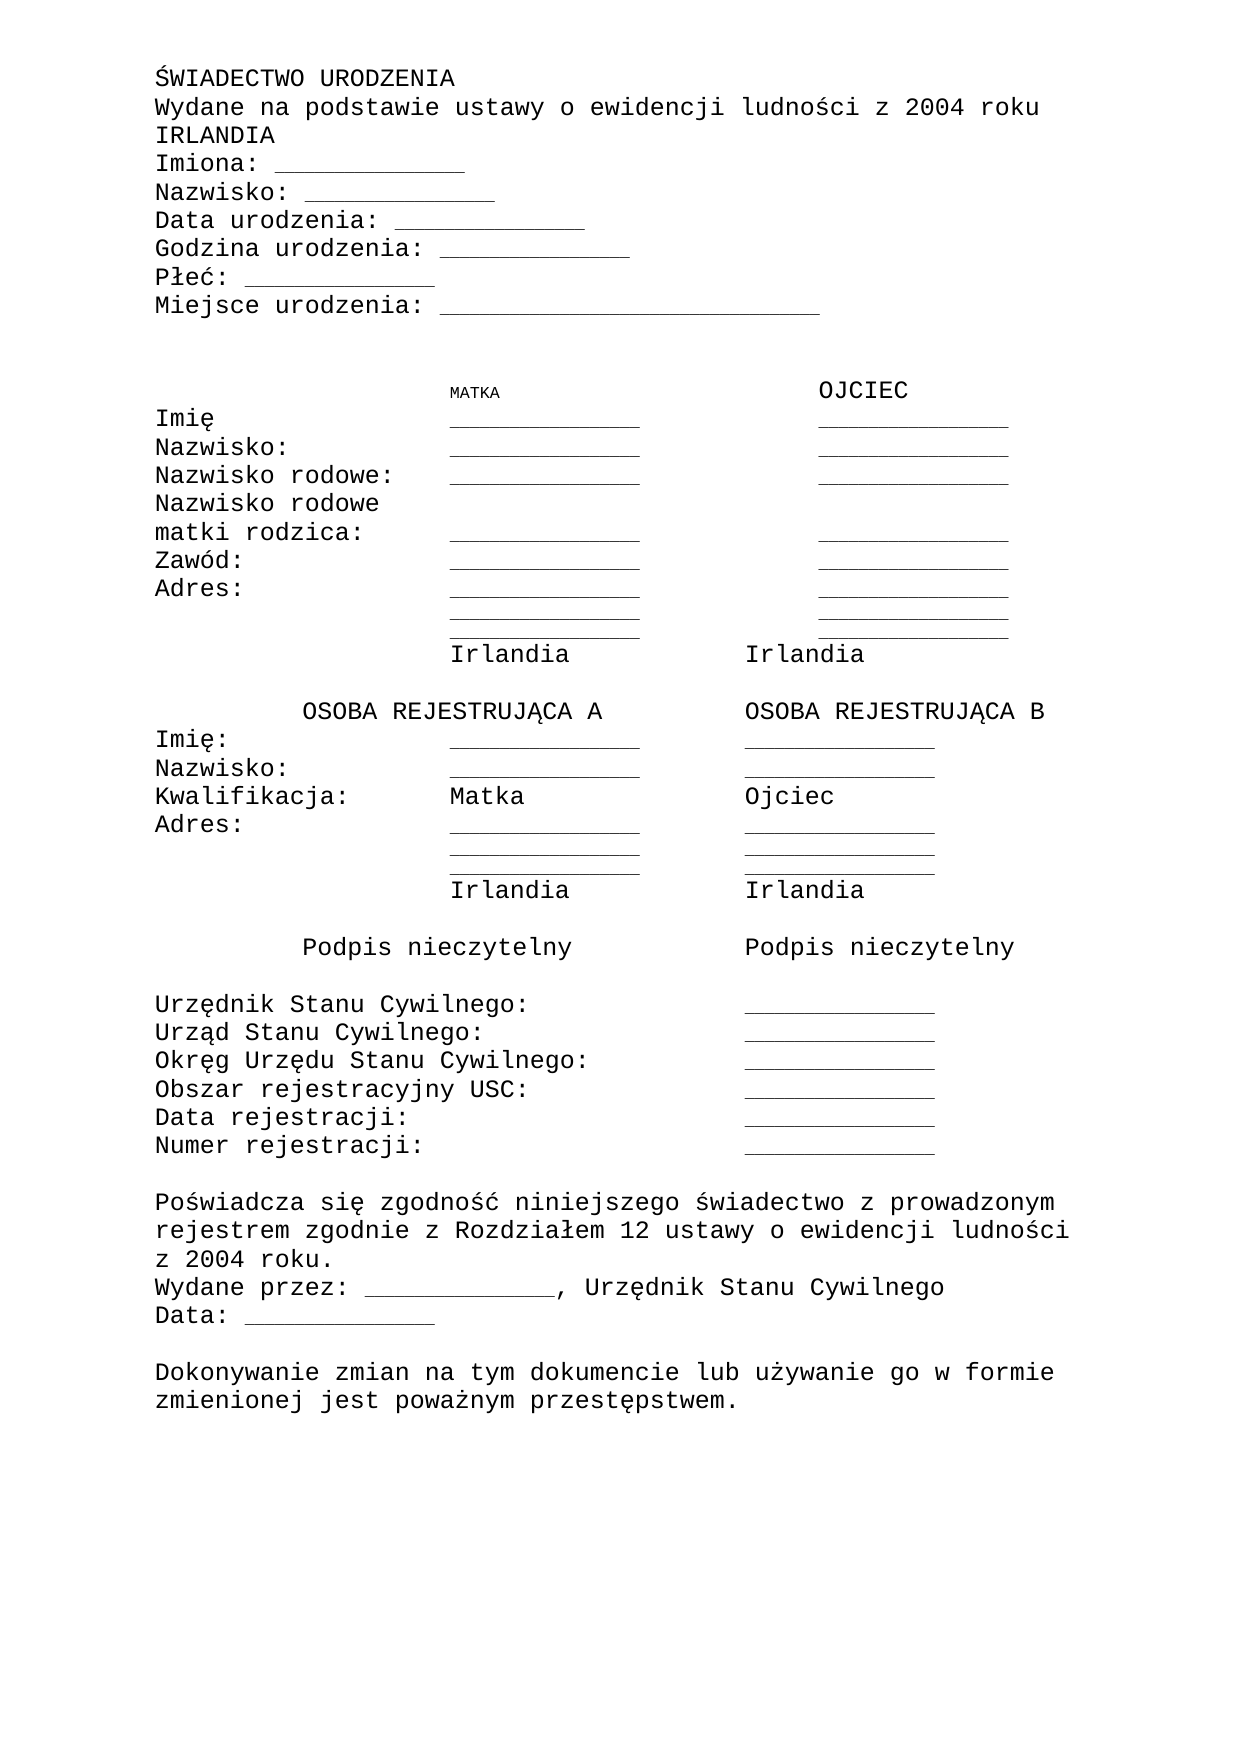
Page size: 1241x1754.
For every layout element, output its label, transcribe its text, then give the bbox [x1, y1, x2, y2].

text Okręg Urzędu Stanu Cywilnego: ___________________ [154, 1048, 1088, 1076]
text OSOBA REJESTRUJĄCA A OSOBA REJESTRUJĄCA B [228, 699, 1088, 727]
text Imię ___________________ ___________________ [154, 406, 1088, 434]
text Data urodzenia: ___________________ [154, 208, 1088, 236]
text Adres: ___________________ ___________________ [154, 812, 1088, 840]
text Nazwisko rodowe [154, 491, 1088, 519]
text Data rejestracji: ___________________ [154, 1105, 1088, 1133]
text Irlandia Irlandia [154, 642, 1088, 670]
text Płeć: ___________________ [154, 264, 1088, 293]
text Urząd Stanu Cywilnego: ___________________ [154, 1020, 1088, 1048]
text Irlandia Irlandia [154, 878, 1088, 906]
text Miejsce urodzenia: ______________________________________ [154, 293, 1088, 321]
text ___________________ ___________________ [154, 604, 1088, 623]
text Nazwisko rodowe: ___________________ ___________________ [154, 463, 1088, 491]
text Obszar rejestracyjny USC: ___________________ [154, 1076, 1088, 1105]
text Urzędnik Stanu Cywilnego: ___________________ [154, 991, 1088, 1020]
text Zawód: ___________________ ___________________ [154, 548, 1088, 576]
text Wydane przez: ___________________, Urzędnik Stanu Cywilnego [154, 1275, 1088, 1303]
text Nazwisko: ___________________ ___________________ [154, 755, 1088, 784]
text Imię: ___________________ ___________________ [154, 727, 1088, 755]
text Numer rejestracji: ___________________ [154, 1133, 1088, 1161]
text IRLANDIA Imiona: ___________________ [154, 123, 1088, 179]
text Adres: ___________________ ___________________ [154, 576, 1088, 604]
text Data: ___________________ [154, 1303, 1088, 1331]
text ___________________ ___________________ [154, 840, 1088, 859]
text Wydane na podstawie ustawy o ewidencji ludności z 2004 roku [154, 94, 1088, 123]
subtitle ŚWIADECTWO URODZENIA [154, 66, 1088, 94]
text Nazwisko: ___________________ ___________________ [154, 434, 1088, 463]
text Podpis nieczytelny Podpis nieczytelny [154, 935, 1088, 963]
text Poświadcza się zgodność niniejszego świadectwo z prowadzonym rejestrem zgodnie z Rozdziałem 12 ustawy o ewidencji ludności z 2004 roku. [154, 1190, 1088, 1275]
text matki rodzica: ___________________ ___________________ [154, 519, 1088, 548]
text Godzina urodzenia: ___________________ [154, 236, 1088, 264]
text ___________________ ___________________ [154, 859, 1088, 878]
text MATKA OJCIEC [154, 378, 1088, 406]
text Dokonywanie zmian na tym dokumencie lub używanie go w formie zmienionej jest poważnym przestępstwem. [154, 1360, 1088, 1416]
text ___________________ ___________________ [154, 623, 1088, 642]
text Kwalifikacja: Matka Ojciec [154, 784, 1088, 812]
text Nazwisko: ___________________ [154, 179, 1088, 208]
